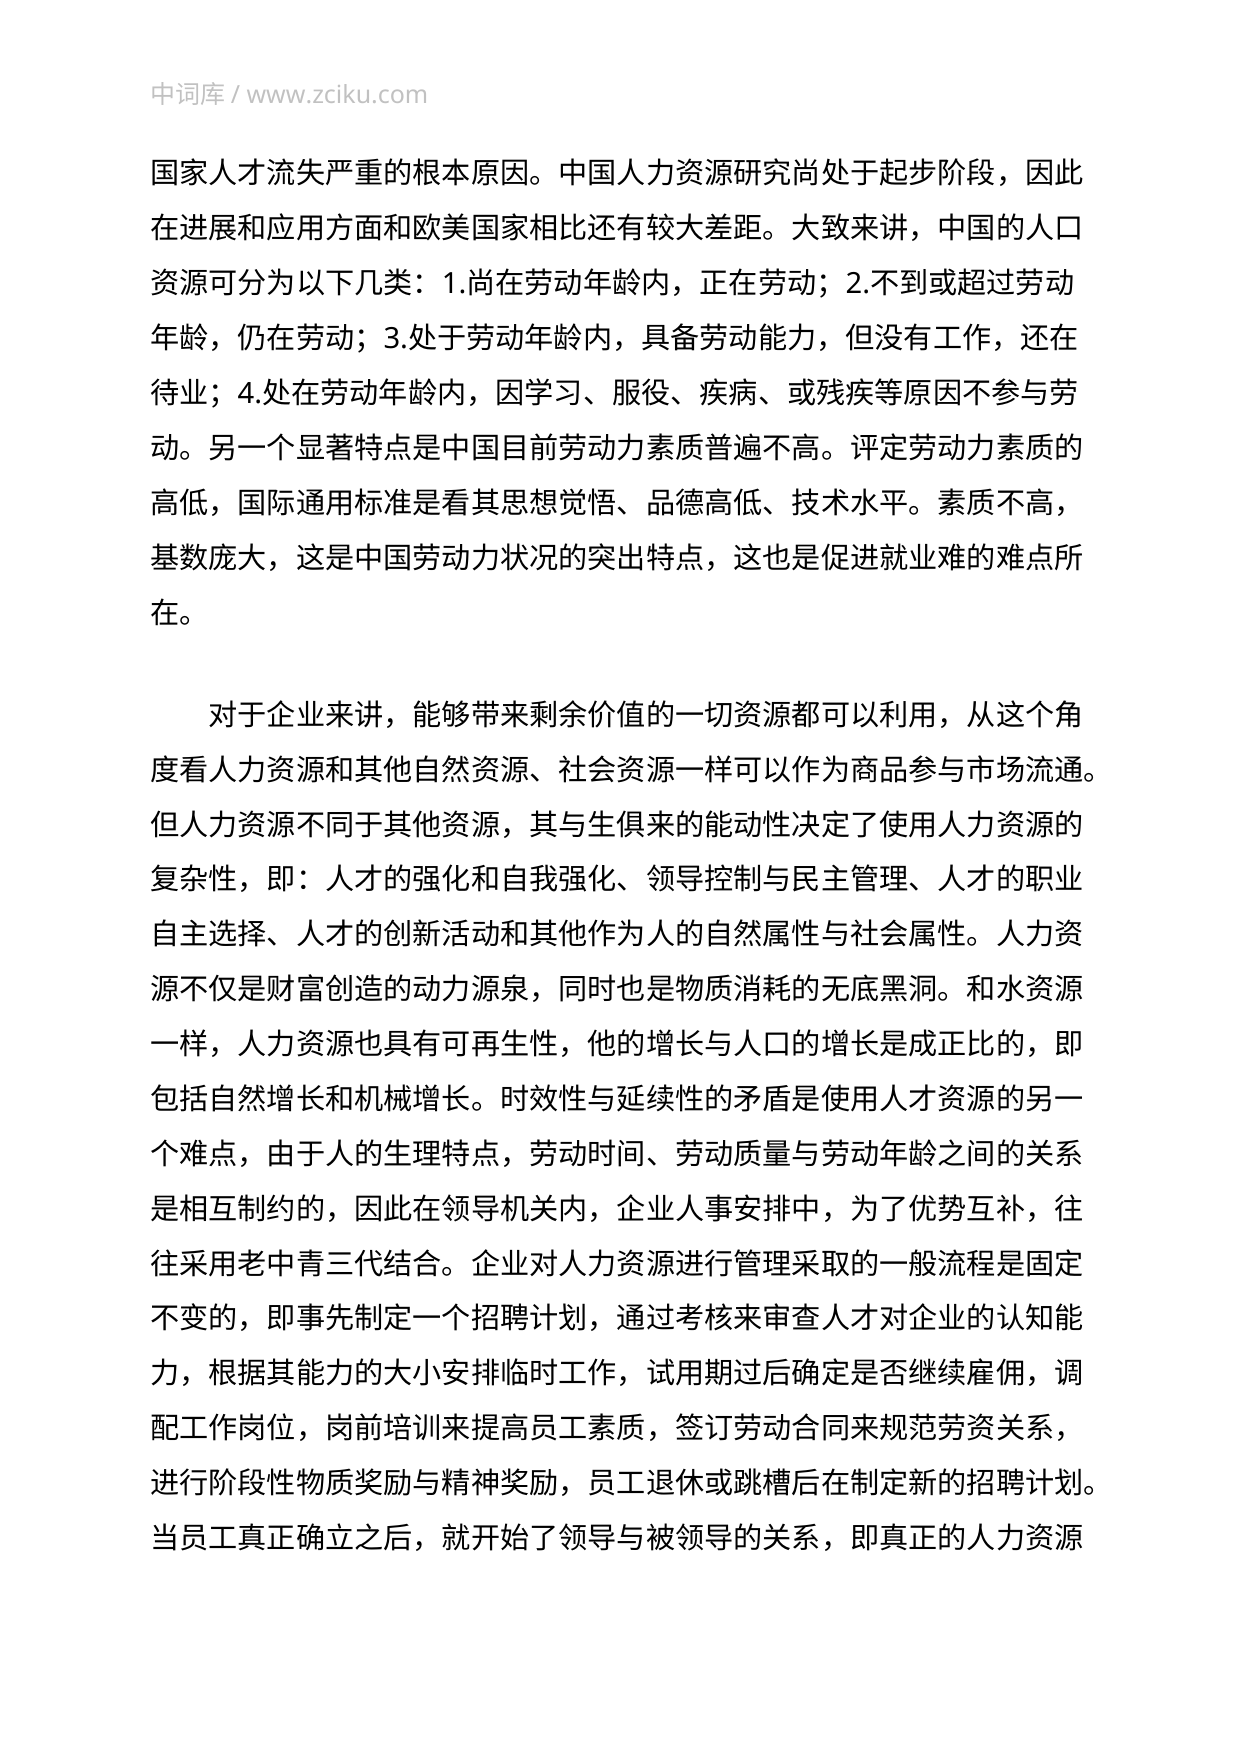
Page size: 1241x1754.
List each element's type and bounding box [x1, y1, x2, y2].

text [150, 150, 1090, 632]
text [150, 691, 1090, 1557]
